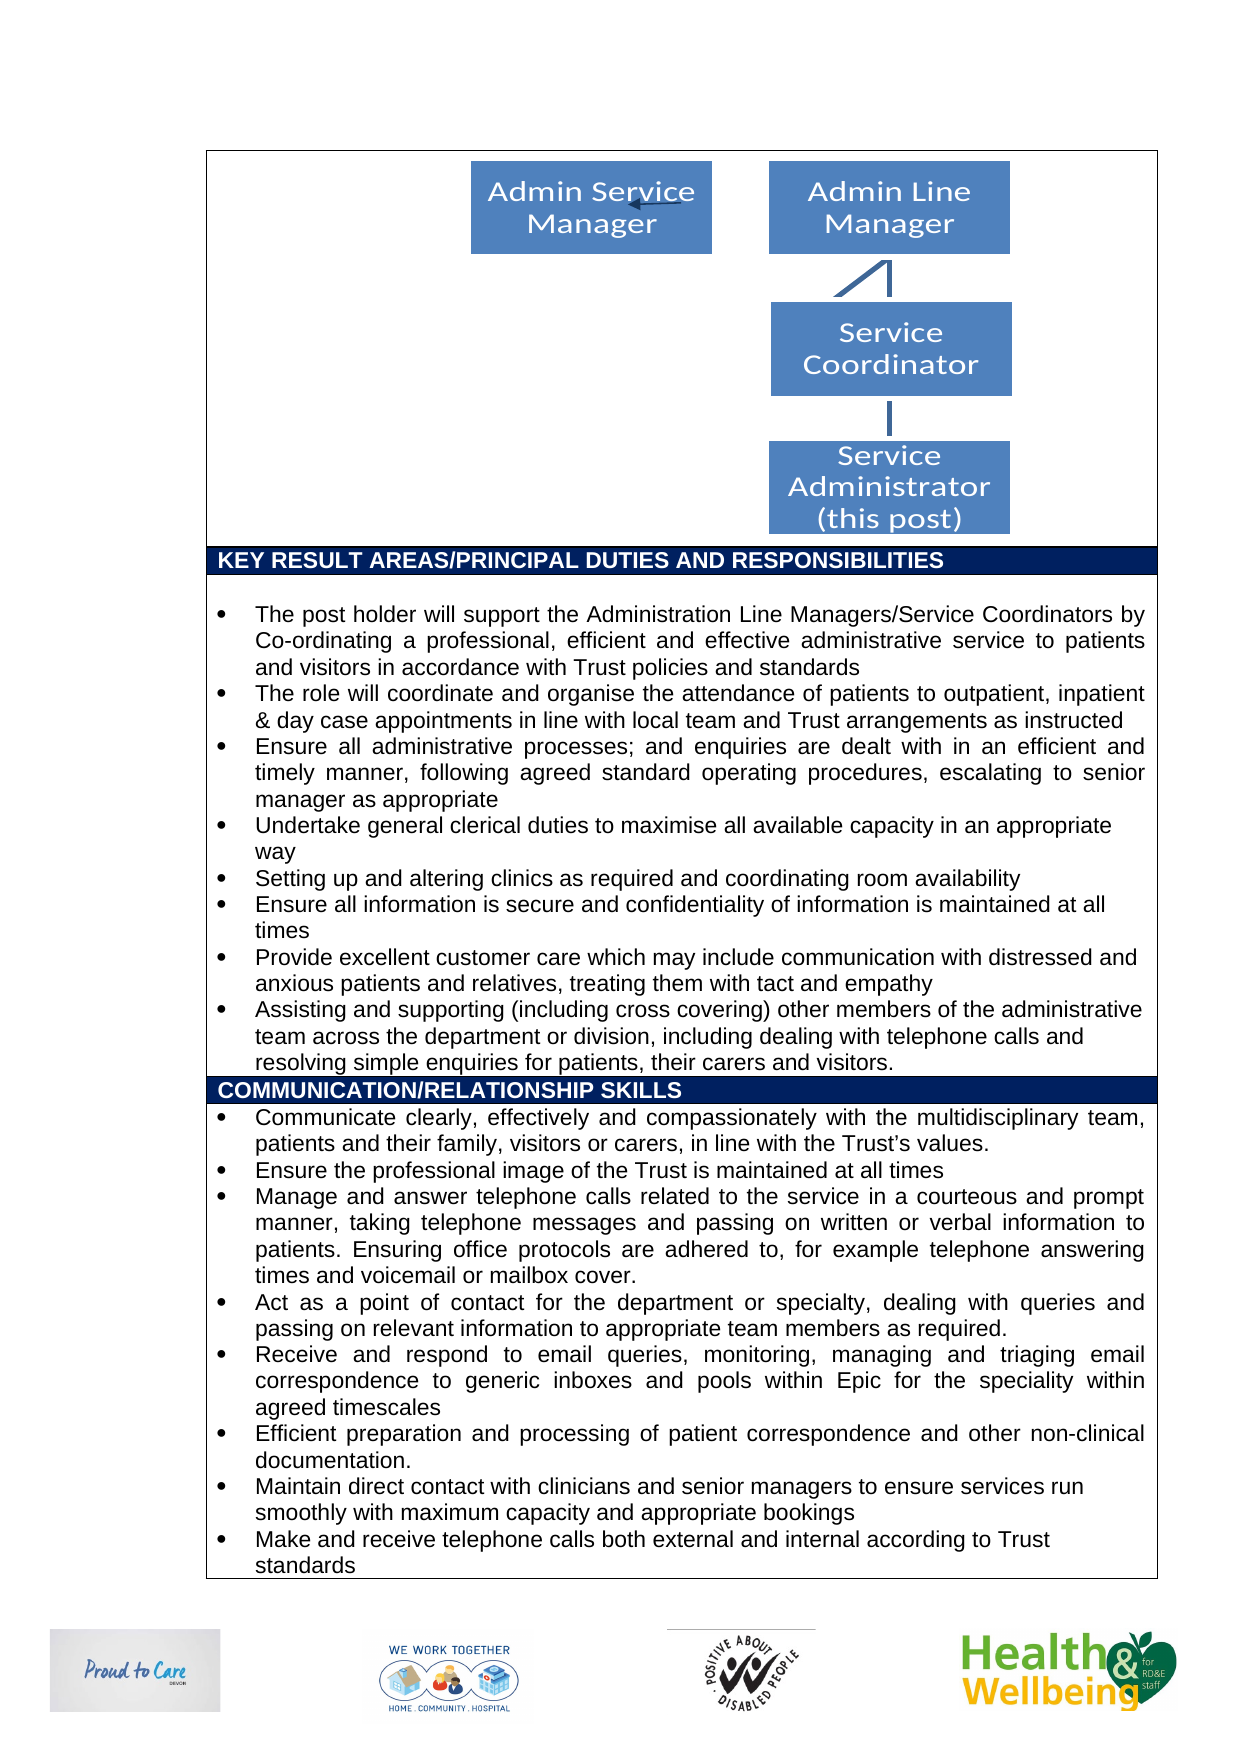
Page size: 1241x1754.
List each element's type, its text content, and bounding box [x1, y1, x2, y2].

picture [361, 1629, 534, 1724]
picture [665, 1629, 816, 1714]
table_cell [207, 1104, 1157, 1578]
table_cell [207, 151, 1157, 546]
table_cell The post holder will support the Administration Line Managers/Service Coordinators by Co-ordinating a professional, efficient and effective administrative service to patients and visitors in accordance with Trust policies and standards The role will coordinate and organise the attendance of patients to outpatient, inpatient & day case appointments in line with local team and Trust arrangements as instructed Ensure all administrative processes; and enquiries are dealt with in an efficient and timely manner, following agreed standard operating procedures, escalating to senior manager as appropriate Undertake general clerical duties to maximise all available capacity in an appropriate way Setting up and altering clinics as required and coordinating room availability Ensure all information is secure and confidentiality of information is maintained at all times Provide excellent customer care which may include communication with distressed and anxious patients and relatives, treating them with tact and empathy Assisting and supporting (including cross covering) other members of the administrative team across the department or division, including dealing with telephone calls and resolving simple enquiries for patients, their carers and visitors. [207, 575, 1157, 1076]
table_cell KEY RESULT AREAS/PRINCIPAL DUTIES AND RESPONSIBILITIES [207, 548, 1157, 574]
table_cell COMMUNICATION/RELATIONSHIP SKILLS [207, 1077, 1157, 1103]
picture [48, 1629, 221, 1711]
